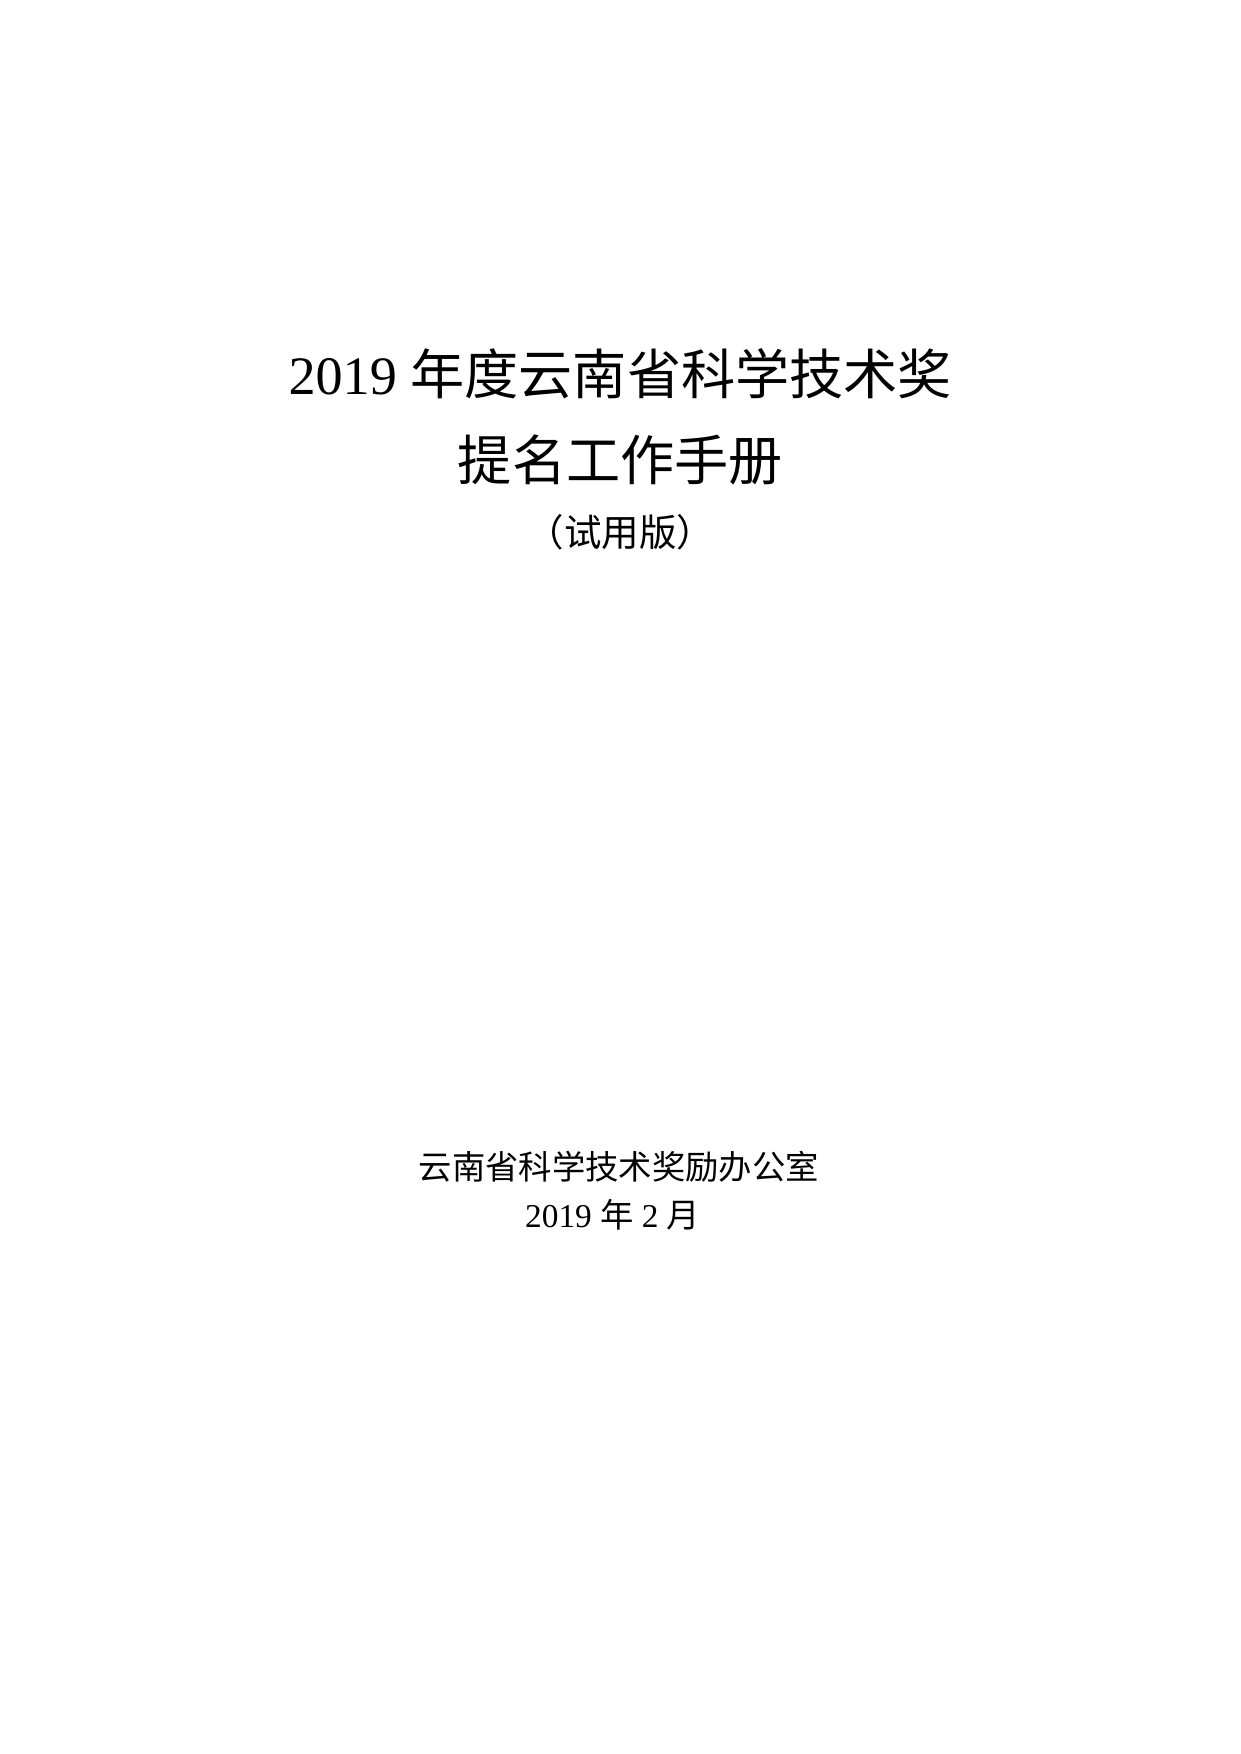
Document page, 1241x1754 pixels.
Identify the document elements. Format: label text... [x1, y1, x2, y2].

text 提名工作手册 [150, 431, 1090, 493]
text 云南省科学技术奖励办公室 [419, 1149, 1090, 1187]
text （试用版） [150, 512, 1090, 555]
text 2019 年度云南省科学技术奖 [150, 342, 1090, 408]
text 2019 年 2 月 [525, 1195, 1090, 1236]
